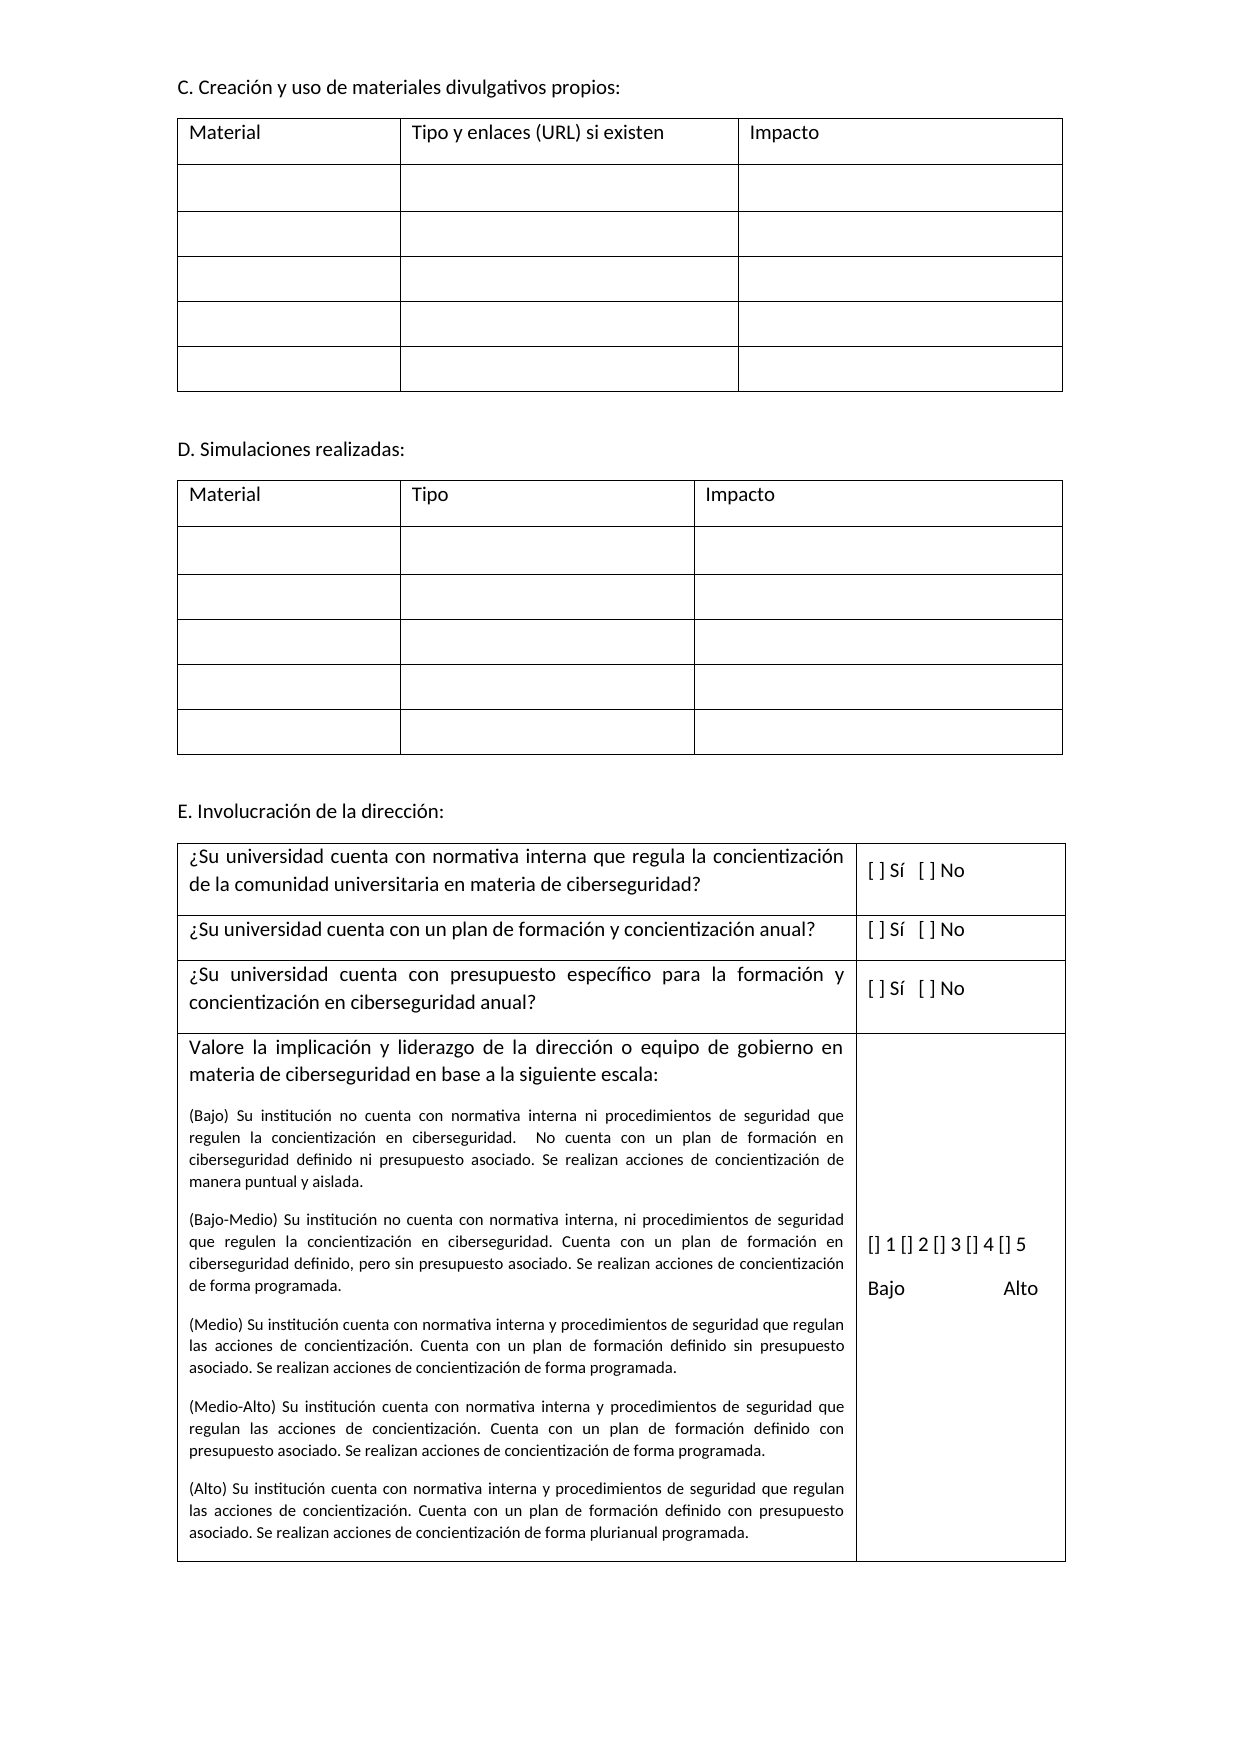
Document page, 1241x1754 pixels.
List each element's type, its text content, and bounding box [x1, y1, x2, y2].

table_cell [401, 347, 738, 391]
table_cell [401, 710, 694, 753]
table_cell [401, 212, 738, 256]
table_cell [178, 710, 400, 753]
table_cell [401, 257, 738, 301]
table_cell ¿Su universidad cuenta con presupuesto específico para la formación y concientización en ciberseguridad anual? [178, 961, 856, 1033]
table_cell [695, 665, 1062, 708]
table_header Impacto [695, 481, 1062, 526]
table_cell [178, 527, 400, 573]
table_cell ¿Su universidad cuenta con un plan de formación y concientización anual? [178, 916, 856, 960]
text E. Involucración de la dirección: [177, 798, 1063, 824]
table_cell [178, 575, 400, 618]
table_header Tipo y enlaces (URL) si existen [401, 119, 738, 163]
table_cell [178, 347, 400, 391]
text C. Creación y uso de materiales divulgativos propios: [177, 74, 1063, 99]
table_cell [401, 165, 738, 211]
table_header [ ] Sí [ ] No [857, 844, 1065, 915]
table_cell [695, 575, 1062, 618]
table_cell [739, 257, 1062, 301]
table_cell [178, 165, 400, 211]
table_header Impacto [739, 119, 1062, 163]
table_cell [695, 527, 1062, 573]
table_cell [178, 665, 400, 708]
table_cell [401, 620, 694, 663]
table_cell Valore la implicación y liderazgo de la dirección o equipo de gobierno en materia de ciberseguridad en base a la siguiente escala: (Bajo) Su institución no cuenta con normativa interna ni procedimientos de seguridad que regulen la concientización en ciberseguridad. No cuenta con un plan de formación en ciberseguridad definido ni presupuesto asociado. Se realizan acciones de concientización de manera puntual y aislada. (Bajo-Medio) Su institución no cuenta con normativa interna, ni procedimientos de seguridad que regulen la concientización en ciberseguridad. Cuenta con un plan de formación en ciberseguridad definido, pero sin presupuesto asociado. Se realizan acciones de concientización de forma programada. (Medio) Su institución cuenta con normativa interna y procedimientos de seguridad que regulan las acciones de concientización. Cuenta con un plan de formación definido sin presupuesto asociado. Se realizan acciones de concientización de forma programada. (Medio-Alto) Su institución cuenta con normativa interna y procedimientos de seguridad que regulan las acciones de concientización. Cuenta con un plan de formación definido con presupuesto asociado. Se realizan acciones de concientización de forma programada. (Alto) Su institución cuenta con normativa interna y procedimientos de seguridad que regulan las acciones de concientización. Cuenta con un plan de formación definido con presupuesto asociado. Se realizan acciones de concientización de forma plurianual programada. [178, 1034, 856, 1561]
table_cell [739, 347, 1062, 391]
text D. Simulaciones realizadas: [177, 436, 1063, 462]
table_cell [739, 165, 1062, 211]
table_cell [] 1 [] 2 [] 3 [] 4 [] 5 Bajo Alto [857, 1034, 1065, 1561]
table_cell [178, 257, 400, 301]
table_header Material [178, 119, 400, 163]
table_cell [401, 665, 694, 708]
table_cell [178, 302, 400, 346]
table_cell [178, 212, 400, 256]
table_cell [739, 302, 1062, 346]
table_cell [739, 212, 1062, 256]
table_cell [401, 302, 738, 346]
table_header ¿Su universidad cuenta con normativa interna que regula la concientización de la comunidad universitaria en materia de ciberseguridad? [178, 844, 856, 915]
table_cell [ ] Sí [ ] No [857, 916, 1065, 960]
table_cell [ ] Sí [ ] No [857, 961, 1065, 1033]
table_cell [401, 575, 694, 618]
table_header Material [178, 481, 400, 526]
table_cell [178, 620, 400, 663]
table_cell [695, 710, 1062, 753]
table_cell [401, 527, 694, 573]
table_header Tipo [401, 481, 694, 526]
table_cell [695, 620, 1062, 663]
